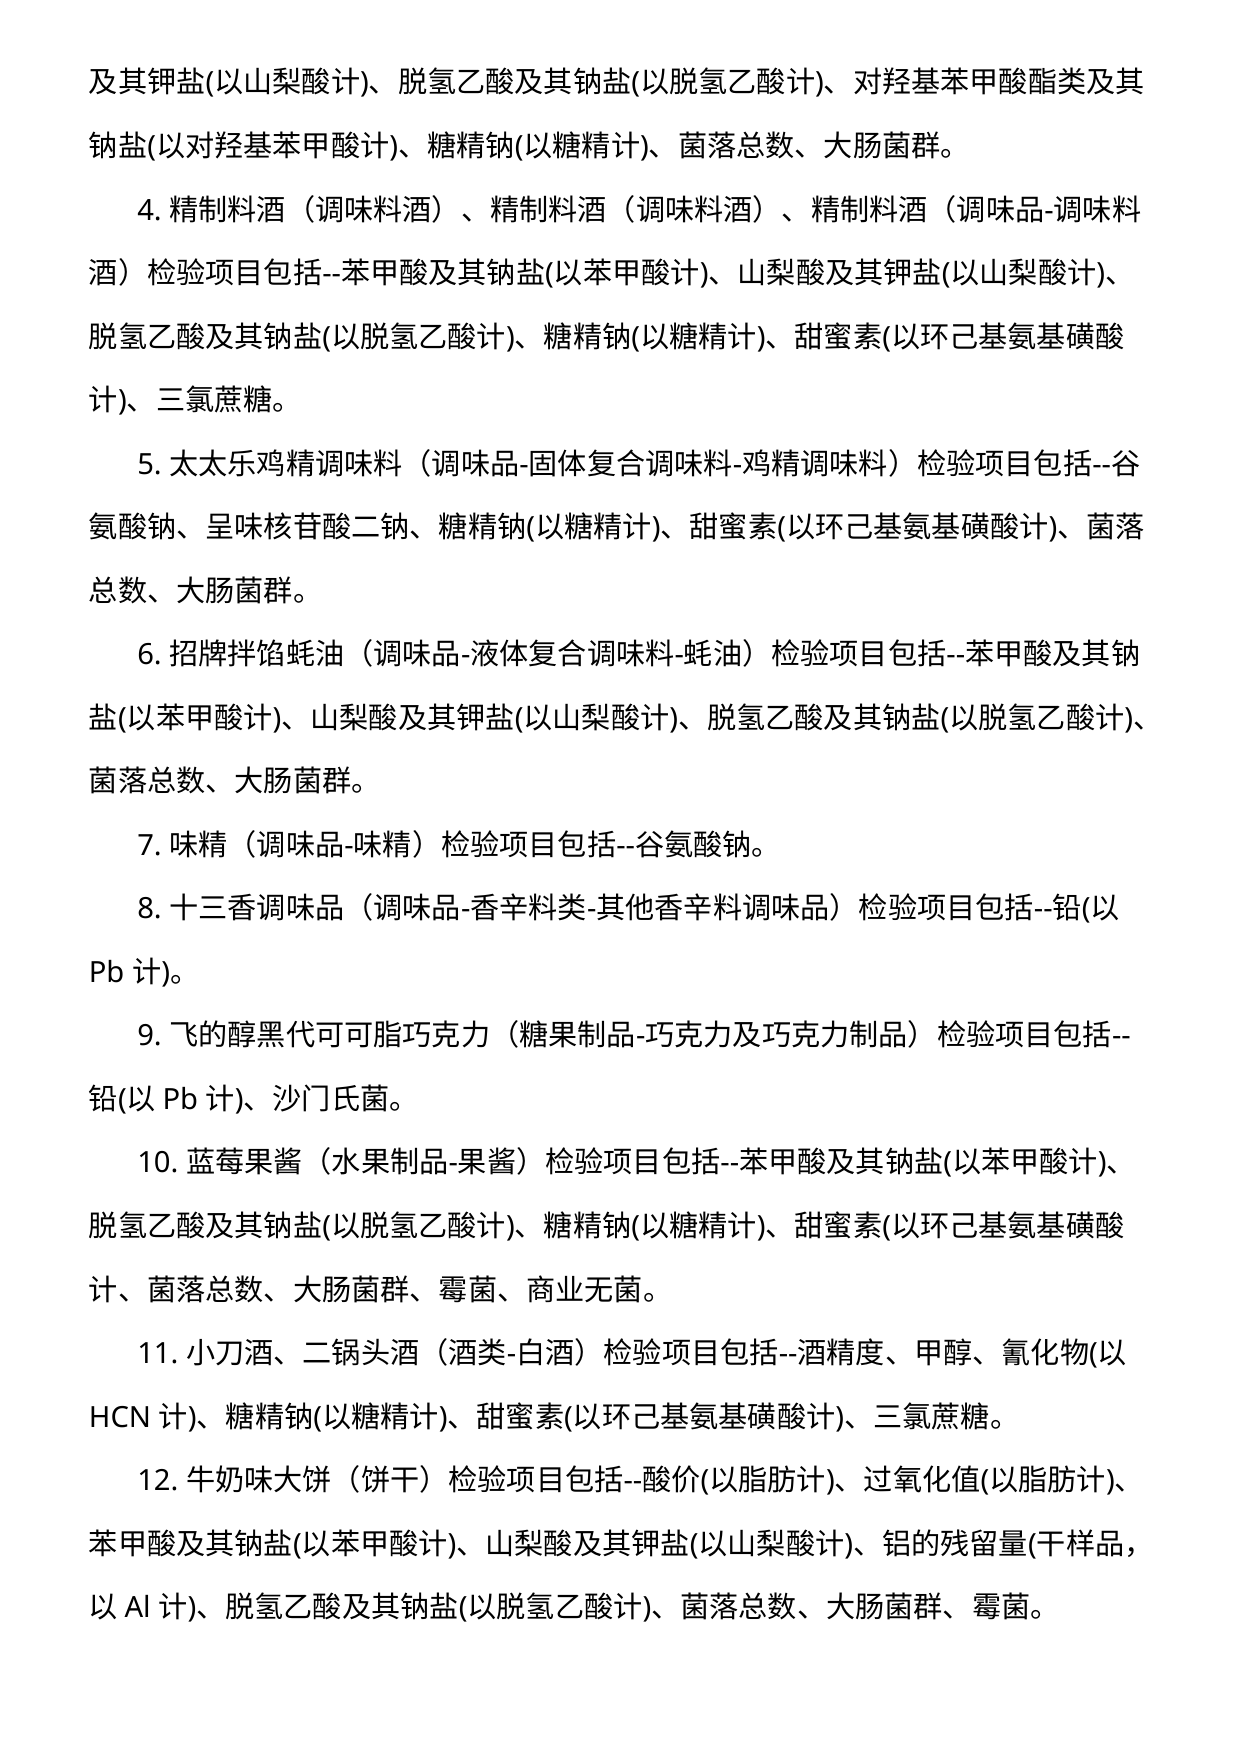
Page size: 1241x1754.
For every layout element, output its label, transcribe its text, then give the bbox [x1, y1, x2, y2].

text 10. 蓝莓果酱（水果制品-果酱）检验项目包括--苯甲酸及其钠盐(以苯甲酸计)、脱氢乙酸及其钠盐(以脱氢乙酸计)、糖精钠(以糖精计)、甜蜜素(以环己基氨基磺酸计、菌落总数、大肠菌群、霉菌、商业无菌。 [89, 1139, 1152, 1308]
text 12. 牛奶味大饼（饼干）检验项目包括--酸价(以脂肪计)、过氧化值(以脂肪计)、苯甲酸及其钠盐(以苯甲酸计)、山梨酸及其钾盐(以山梨酸计)、铝的残留量(干样品，以 Al 计)、脱氢乙酸及其钠盐(以脱氢乙酸计)、菌落总数、大肠菌群、霉菌。 [89, 1457, 1152, 1626]
text 9. 飞的醇黑代可可脂巧克力（糖果制品-巧克力及巧克力制品）检验项目包括--铅(以 Pb 计)、沙门氏菌。 [89, 1012, 1152, 1118]
text 4. 精制料酒（调味料酒）、精制料酒（调味料酒）、精制料酒（调味品-调味料酒）检验项目包括--苯甲酸及其钠盐(以苯甲酸计)、山梨酸及其钾盐(以山梨酸计)、脱氢乙酸及其钠盐(以脱氢乙酸计)、糖精钠(以糖精计)、甜蜜素(以环己基氨基磺酸计)、三氯蔗糖。 [89, 186, 1152, 419]
text 5. 太太乐鸡精调味料（调味品-固体复合调味料-鸡精调味料）检验项目包括--谷氨酸钠、呈味核苷酸二钠、糖精钠(以糖精计)、甜蜜素(以环己基氨基磺酸计)、菌落总数、大肠菌群。 [89, 440, 1152, 610]
text 6. 招牌拌馅蚝油（调味品-液体复合调味料-蚝油）检验项目包括--苯甲酸及其钠盐(以苯甲酸计)、山梨酸及其钾盐(以山梨酸计)、脱氢乙酸及其钠盐(以脱氢乙酸计)、菌落总数、大肠菌群。 [89, 631, 1152, 800]
text 11. 小刀酒、二锅头酒（酒类-白酒）检验项目包括--酒精度、甲醇、氰化物(以 HCN 计)、糖精钠(以糖精计)、甜蜜素(以环己基氨基磺酸计)、三氯蔗糖。 [89, 1329, 1152, 1436]
text 7. 味精（调味品-味精）检验项目包括--谷氨酸钠。 [89, 821, 1152, 864]
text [89, 59, 1152, 165]
text 8. 十三香调味品（调味品-香辛料类-其他香辛料调味品）检验项目包括--铅(以 Pb 计)。 [89, 885, 1152, 991]
